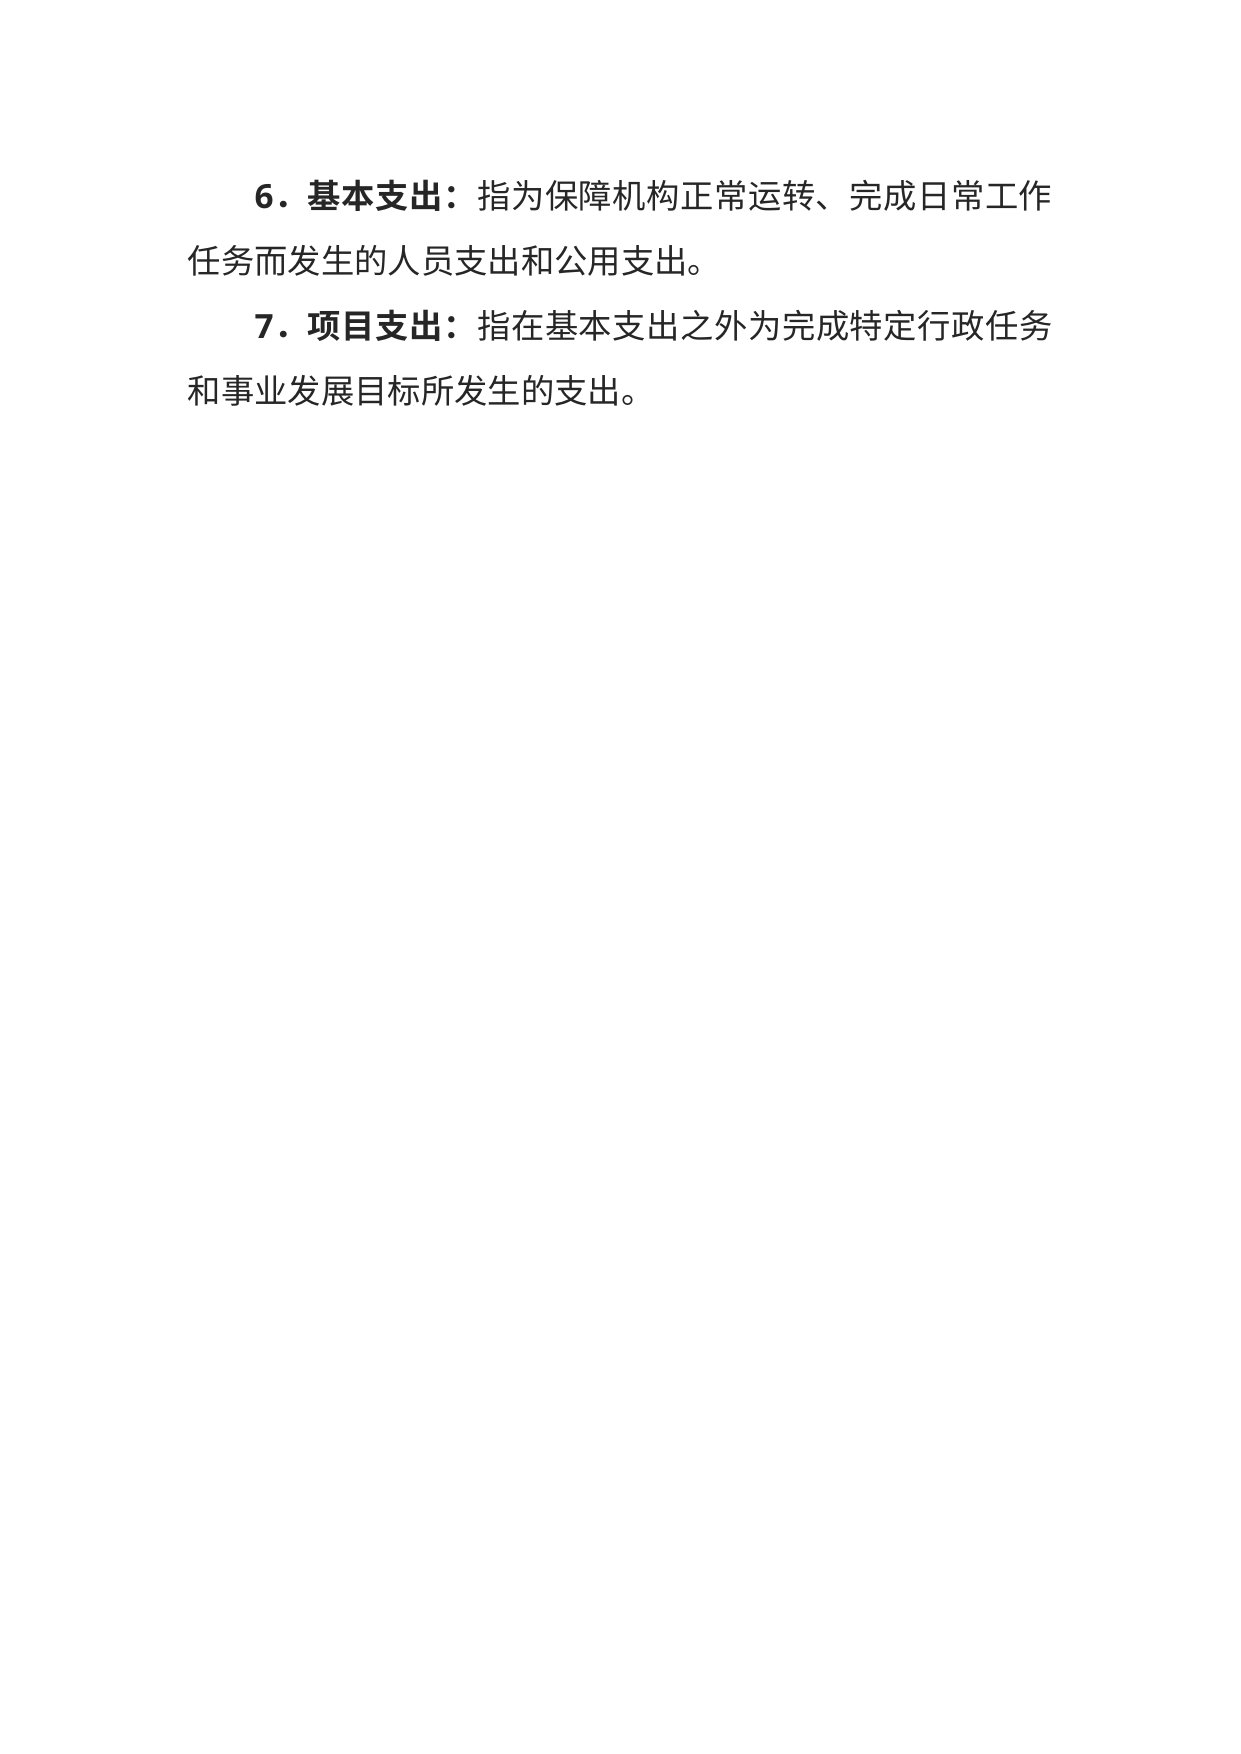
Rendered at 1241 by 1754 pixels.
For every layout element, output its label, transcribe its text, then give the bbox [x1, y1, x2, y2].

text 7．项目支出：指在基本支出之外为完成特定行政任务和事业发展目标所发生的支出。 [187, 292, 1053, 422]
text 6．基本支出：指为保障机构正常运转、完成日常工作任务而发生的人员支出和公用支出。 [187, 162, 1053, 292]
